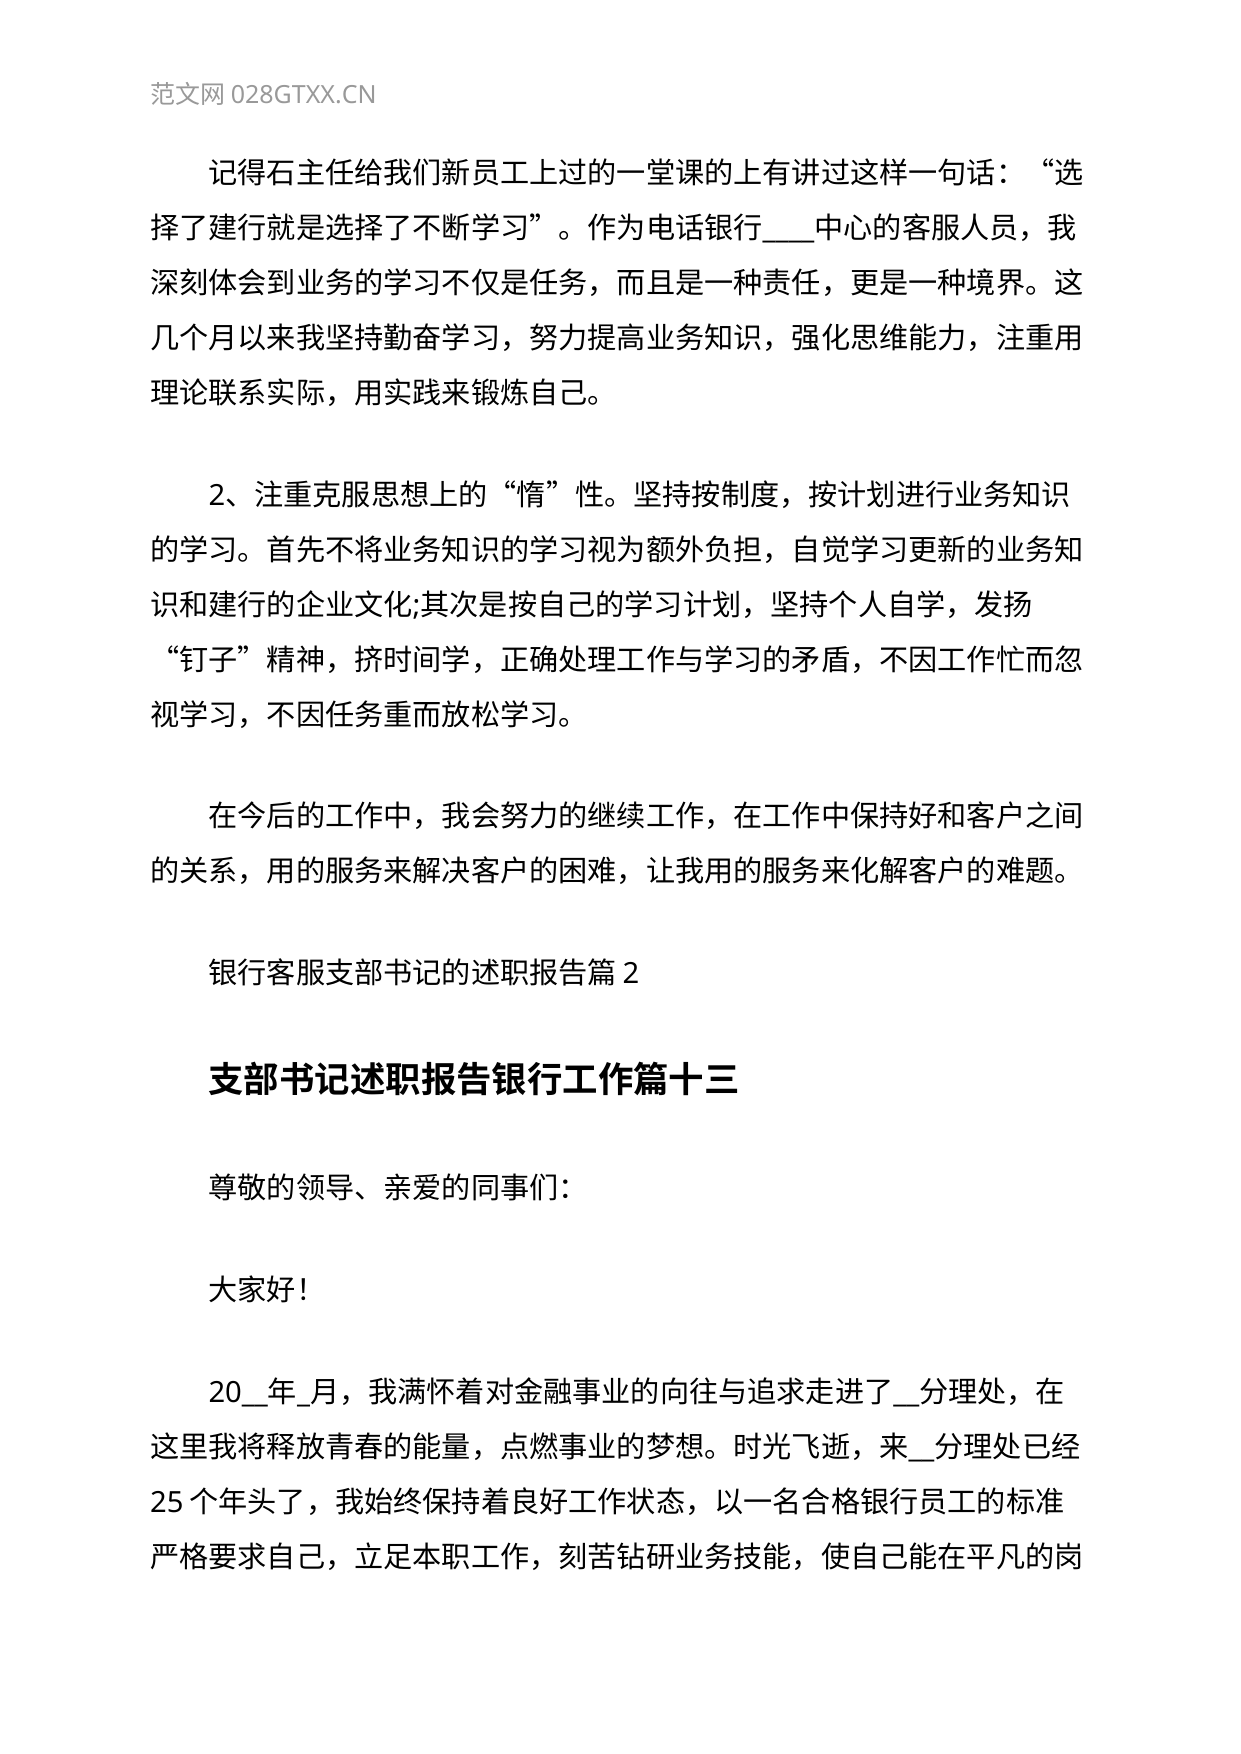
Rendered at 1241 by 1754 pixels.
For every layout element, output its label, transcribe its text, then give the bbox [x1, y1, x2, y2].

text 尊敬的领导、亲爱的同事们： [150, 1165, 1090, 1207]
text 在今后的工作中，我会努力的继续工作，在工作中保持好和客户之间的关系，用的服务来解决客户的困难，让我用的服务来化解客户的难题。 [150, 793, 1090, 890]
text 大家好！ [150, 1267, 1090, 1309]
text 2、注重克服思想上的“惰”性。坚持按制度，按计划进行业务知识的学习。首先不将业务知识的学习视为额外负担，自觉学习更新的业务知识和建行的企业文化;其次是按自己的学习计划，坚持个人自学，发扬“钉子”精神，挤时间学，正确处理工作与学习的矛盾，不因工作忙而忽视学习，不因任务重而放松学习。 [150, 471, 1090, 733]
text 记得石主任给我们新员工上过的一堂课的上有讲过这样一句话：“选择了建行就是选择了不断学习”。作为电话银行____中心的客服人员，我深刻体会到业务的学习不仅是任务，而且是一种责任，更是一种境界。这几个月以来我坚持勤奋学习，努力提高业务知识，强化思维能力，注重用理论联系实际，用实践来锻炼自己。 [150, 150, 1090, 412]
text 支部书记述职报告银行工作篇十三 [150, 1052, 1090, 1103]
text 银行客服支部书记的述职报告篇2 [150, 950, 1090, 992]
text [150, 1369, 1090, 1576]
